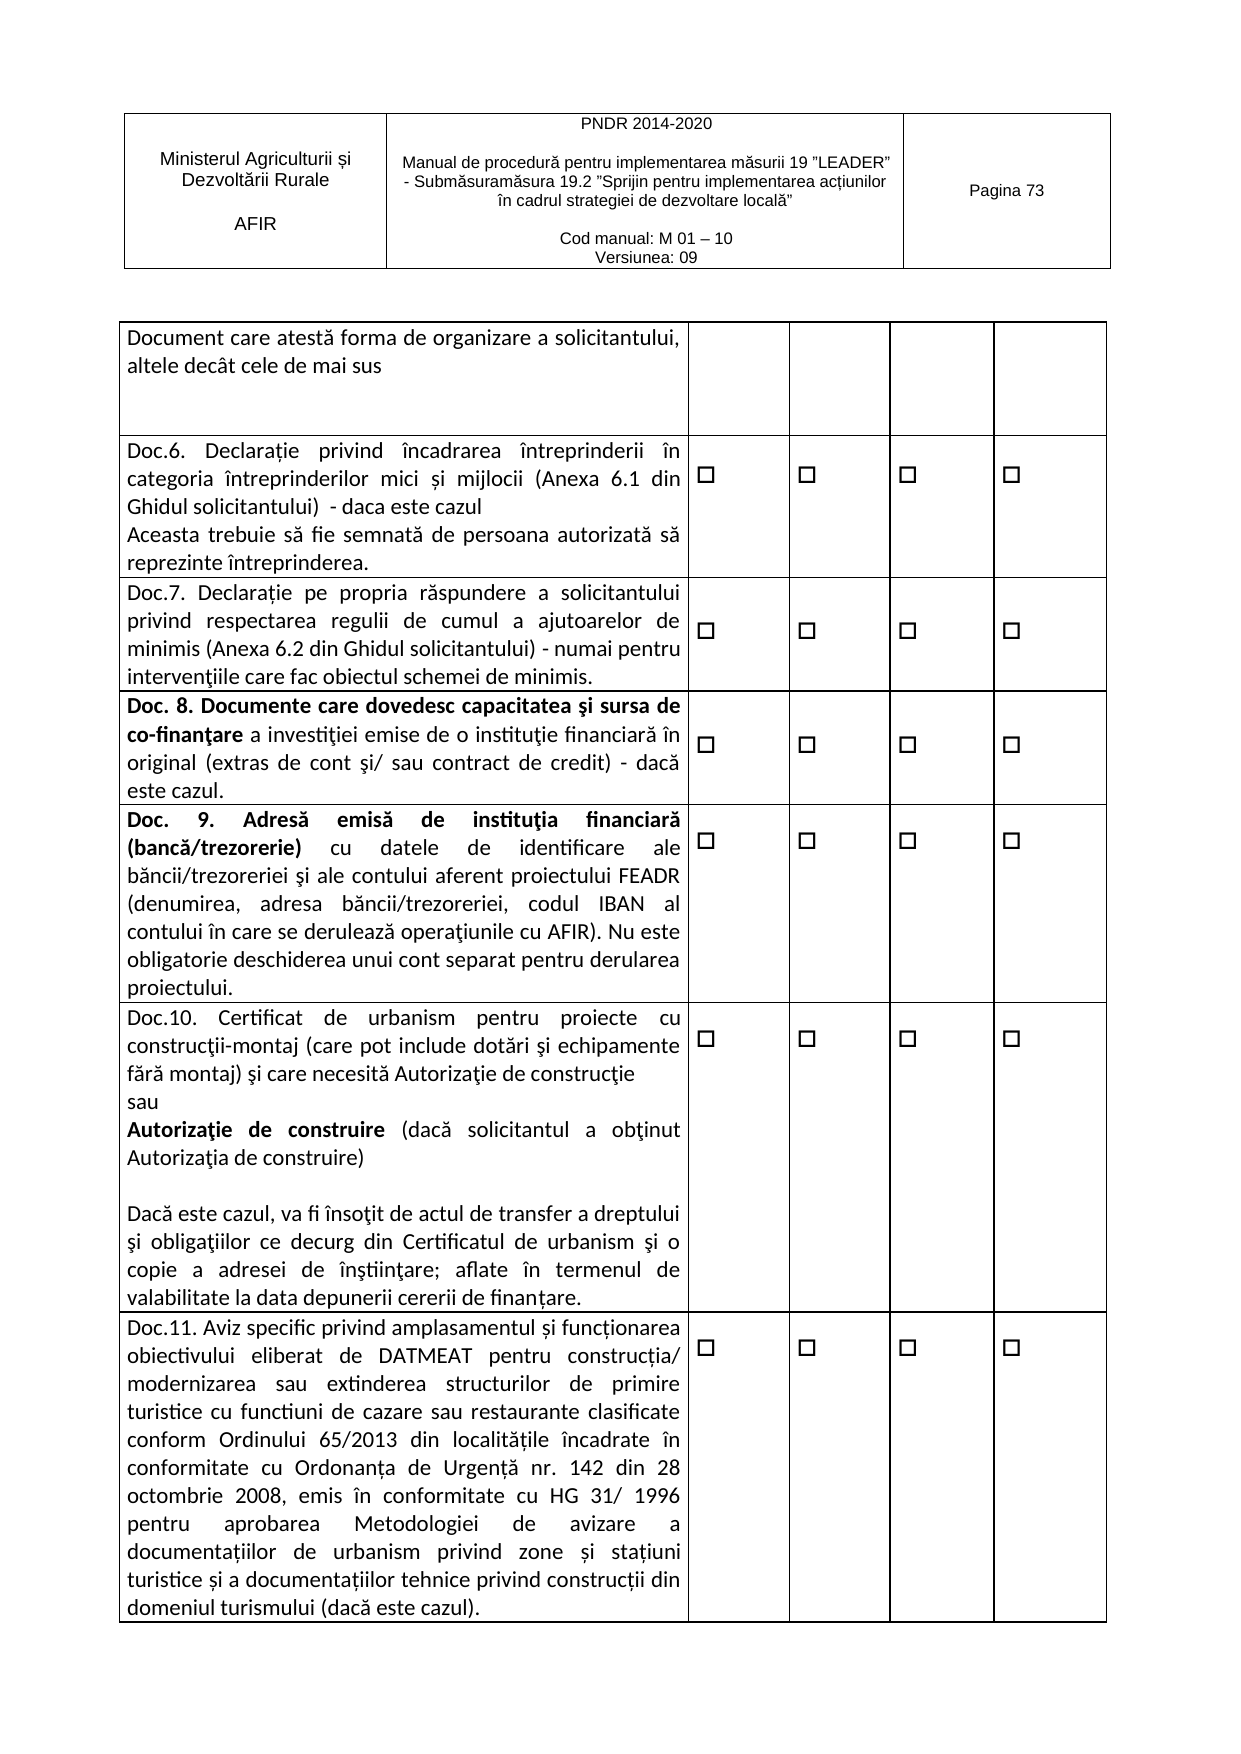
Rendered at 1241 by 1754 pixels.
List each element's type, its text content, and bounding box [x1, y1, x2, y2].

table_cell [790, 323, 889, 435]
table_cell [790, 692, 889, 804]
table_cell [995, 1313, 1106, 1621]
table_cell Doc. 8. Documente care dovedesc capacitatea şi sursa de co-finanţare a investiţiei emise de o instituţie financiară în original (extras de cont şi/ sau contract de credit) - dacă este cazul. [120, 692, 688, 804]
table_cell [120, 323, 688, 435]
table_cell [995, 692, 1106, 804]
table_cell [891, 578, 993, 690]
table_cell [689, 436, 789, 576]
table_cell [689, 805, 789, 1001]
table_cell [790, 578, 889, 690]
table_cell [891, 1003, 993, 1311]
table_cell [790, 1313, 889, 1621]
table_cell [995, 323, 1106, 435]
table_cell [689, 692, 789, 804]
table_cell [689, 1003, 789, 1311]
table_cell Doc.11. Aviz specific privind amplasamentul şi funcţionarea obiectivului eliberat de DATMEAT pentru construcţia/ modernizarea sau extinderea structurilor de primire turistice cu functiuni de cazare sau restaurante clasificate conform Ordinului 65/2013 din localităţile încadrate în conformitate cu Ordonanţa de Urgenţă nr. 142 din 28 octombrie 2008, emis în conformitate cu HG 31/ 1996 pentru aprobarea Metodologiei de avizare a documentaţiilor de urbanism privind zone şi staţiuni turistice şi a documentaţiilor tehnice privind construcţii din domeniul turismului (dacă este cazul). [120, 1313, 688, 1621]
table_cell [995, 805, 1106, 1001]
table_cell [689, 323, 789, 435]
table_cell Doc.6. Declaraţie privind încadrarea întreprinderii în categoria întreprinderilor mici şi mijlocii (Anexa 6.1 din Ghidul solicitantului) - daca este cazul Aceasta trebuie să fie semnată de persoana autorizată să reprezinte întreprinderea. [120, 436, 688, 576]
table_cell [891, 323, 993, 435]
table_cell [689, 1313, 789, 1621]
table_cell Doc.7. Declaraţie pe propria răspundere a solicitantului privind respectarea regulii de cumul a ajutoarelor de minimis (Anexa 6.2 din Ghidul solicitantului) - numai pentru intervenţiile care fac obiectul schemei de minimis. [120, 578, 688, 690]
table_cell [689, 578, 789, 690]
table_cell [995, 1003, 1106, 1311]
table_cell [891, 805, 993, 1001]
table_cell [891, 692, 993, 804]
table_cell Doc. 9. Adresă emisă de instituţia financiară (bancă/trezorerie) cu datele de identificare ale băncii/trezoreriei şi ale contului aferent proiectului FEADR (denumirea, adresa băncii/trezoreriei, codul IBAN al contului în care se derulează operaţiunile cu AFIR). Nu este obligatorie deschiderea unui cont separat pentru derularea proiectului. [120, 805, 688, 1001]
table_cell [995, 578, 1106, 690]
table_cell [995, 436, 1106, 576]
table_cell [790, 1003, 889, 1311]
table_cell [891, 1313, 993, 1621]
table_cell [790, 805, 889, 1001]
table_cell [891, 436, 993, 576]
table_cell [790, 436, 889, 576]
table_cell Doc.10. Certificat de urbanism pentru proiecte cu construcţii-montaj (care pot include dotări şi echipamente fără montaj) şi care necesită Autorizaţie de construcţie sau Autorizaţie de construire (dacă solicitantul a obţinut Autorizaţia de construire) Dacă este cazul, va fi însoţit de actul de transfer a dreptului şi obligaţiilor ce decurg din Certificatul de urbanism şi o copie a adresei de înştiinţare; aflate în termenul de valabilitate la data depunerii cererii de finanțare. [120, 1003, 688, 1311]
